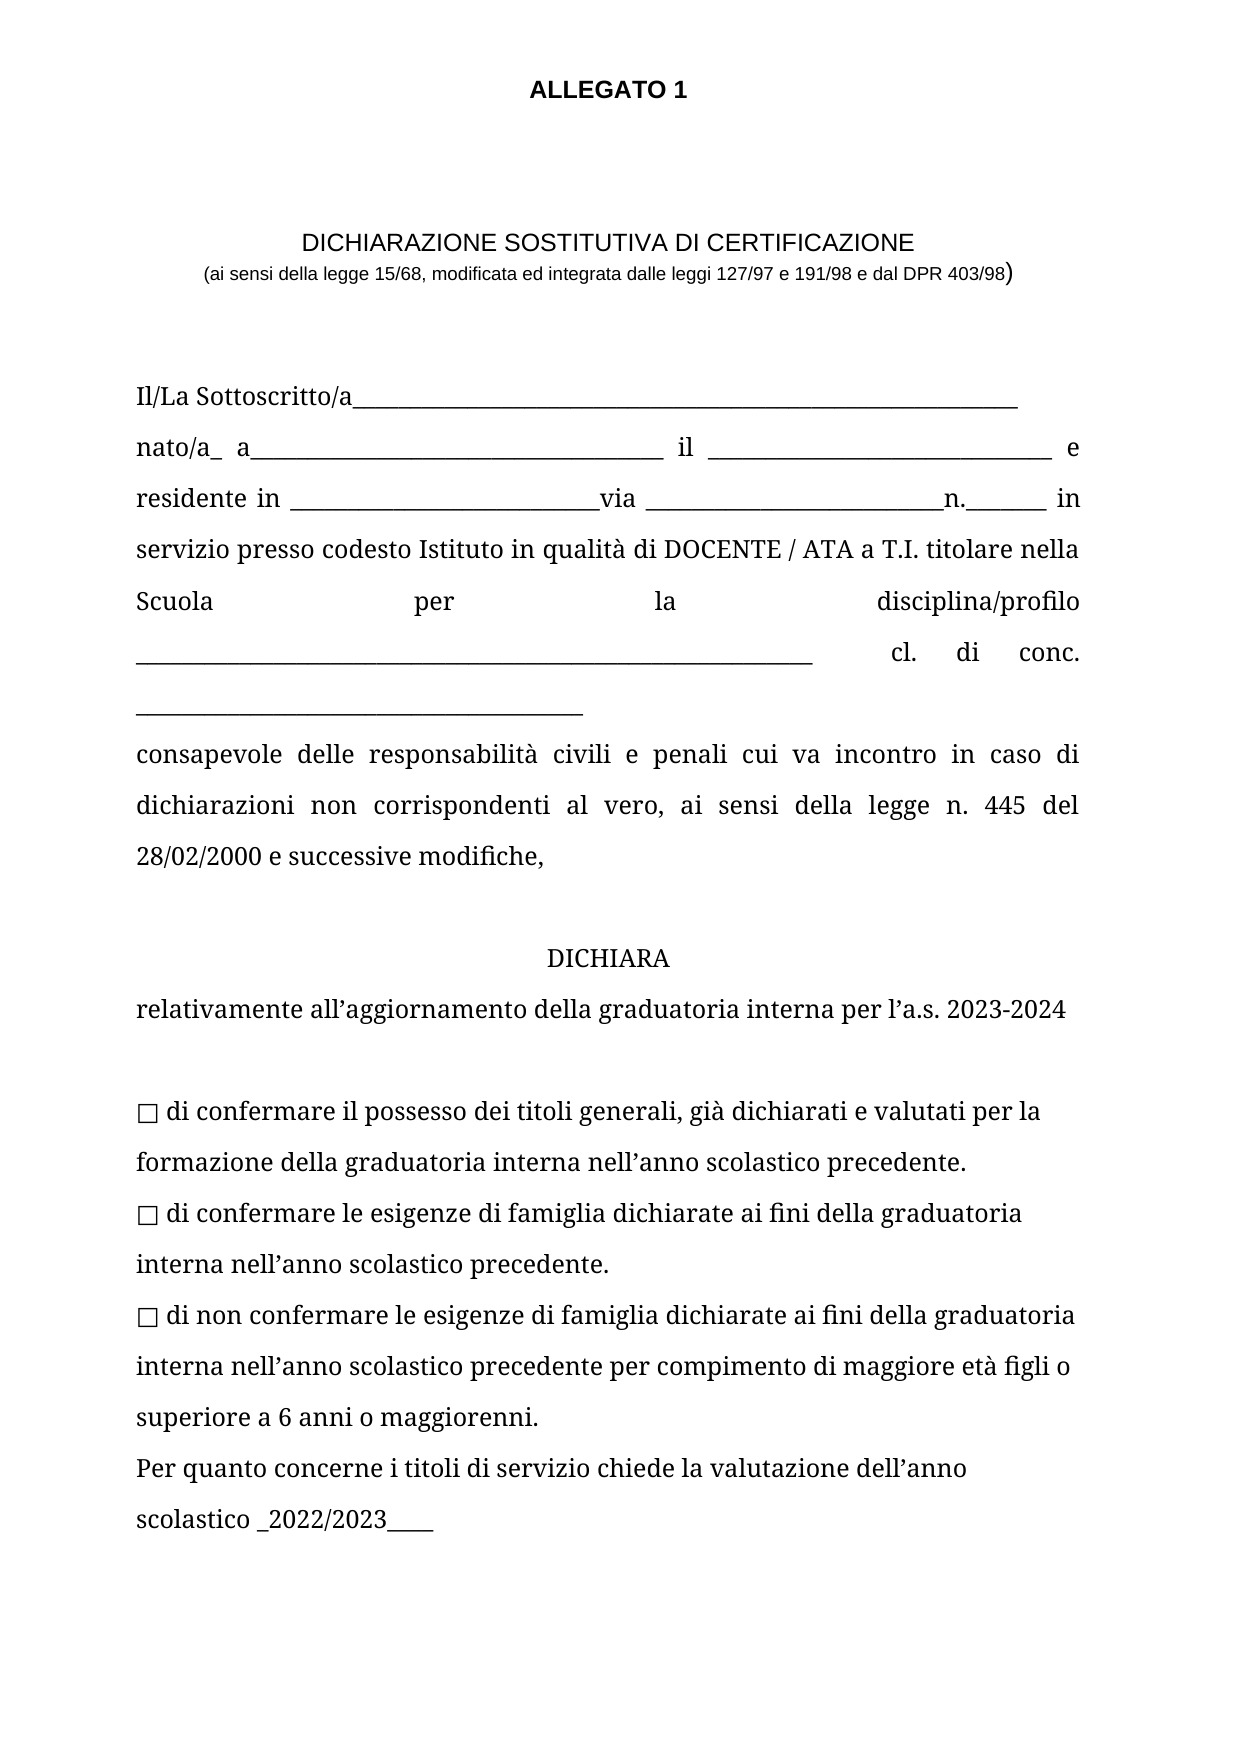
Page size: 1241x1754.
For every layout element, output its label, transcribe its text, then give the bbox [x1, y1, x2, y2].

text consapevole delle responsabilità civili e penali cui va incontro in caso di dichiarazioni non corrispondenti al vero, ai sensi della legge n. 445 del 28/02/2000 e successive modifiche, [136, 736, 1081, 872]
text DICHIARA [136, 940, 1081, 974]
text Il/La Sottoscritto/a__________________________________________________________ [136, 379, 1081, 413]
text ALLEGATO 1 [136, 75, 1081, 104]
text relativamente all’aggiornamento della graduatoria interna per l’a.s. 2023-2024 [136, 991, 1081, 1026]
text nato/a_ a____________________________________ il ______________________________ e residente in ___________________________via __________________________n._______ in servizio presso codesto Istituto in qualità di DOCENTE / ATA a T.I. titolare nella Scuola per la disciplina/profilo ___________________________________________________________ cl. di conc. _______________________________________ [136, 430, 1081, 719]
text □ di non confermare le esigenze di famiglia dichiarate ai fini della graduatoria interna nell’anno scolastico precedente per compimento di maggiore età figli o superiore a 6 anni o maggiorenni. [136, 1298, 1081, 1434]
text Per quanto concerne i titoli di servizio chiede la valutazione dell’anno scolastico _2022/2023____ [136, 1451, 1081, 1536]
text □ di confermare le esigenze di famiglia dichiarate ai fini della graduatoria interna nell’anno scolastico precedente. [136, 1196, 1081, 1281]
text DICHIARAZIONE SOSTITUTIVA DI CERTIFICAZIONE [136, 228, 1081, 256]
text (ai sensi della legge 15/68, modificata ed integrata dalle leggi 127/97 e 191/98 e dal DPR 403/98) [136, 256, 1081, 285]
text □ di confermare il possesso dei titoli generali, già dichiarati e valutati per la formazione della graduatoria interna nell’anno scolastico precedente. [136, 1093, 1081, 1179]
